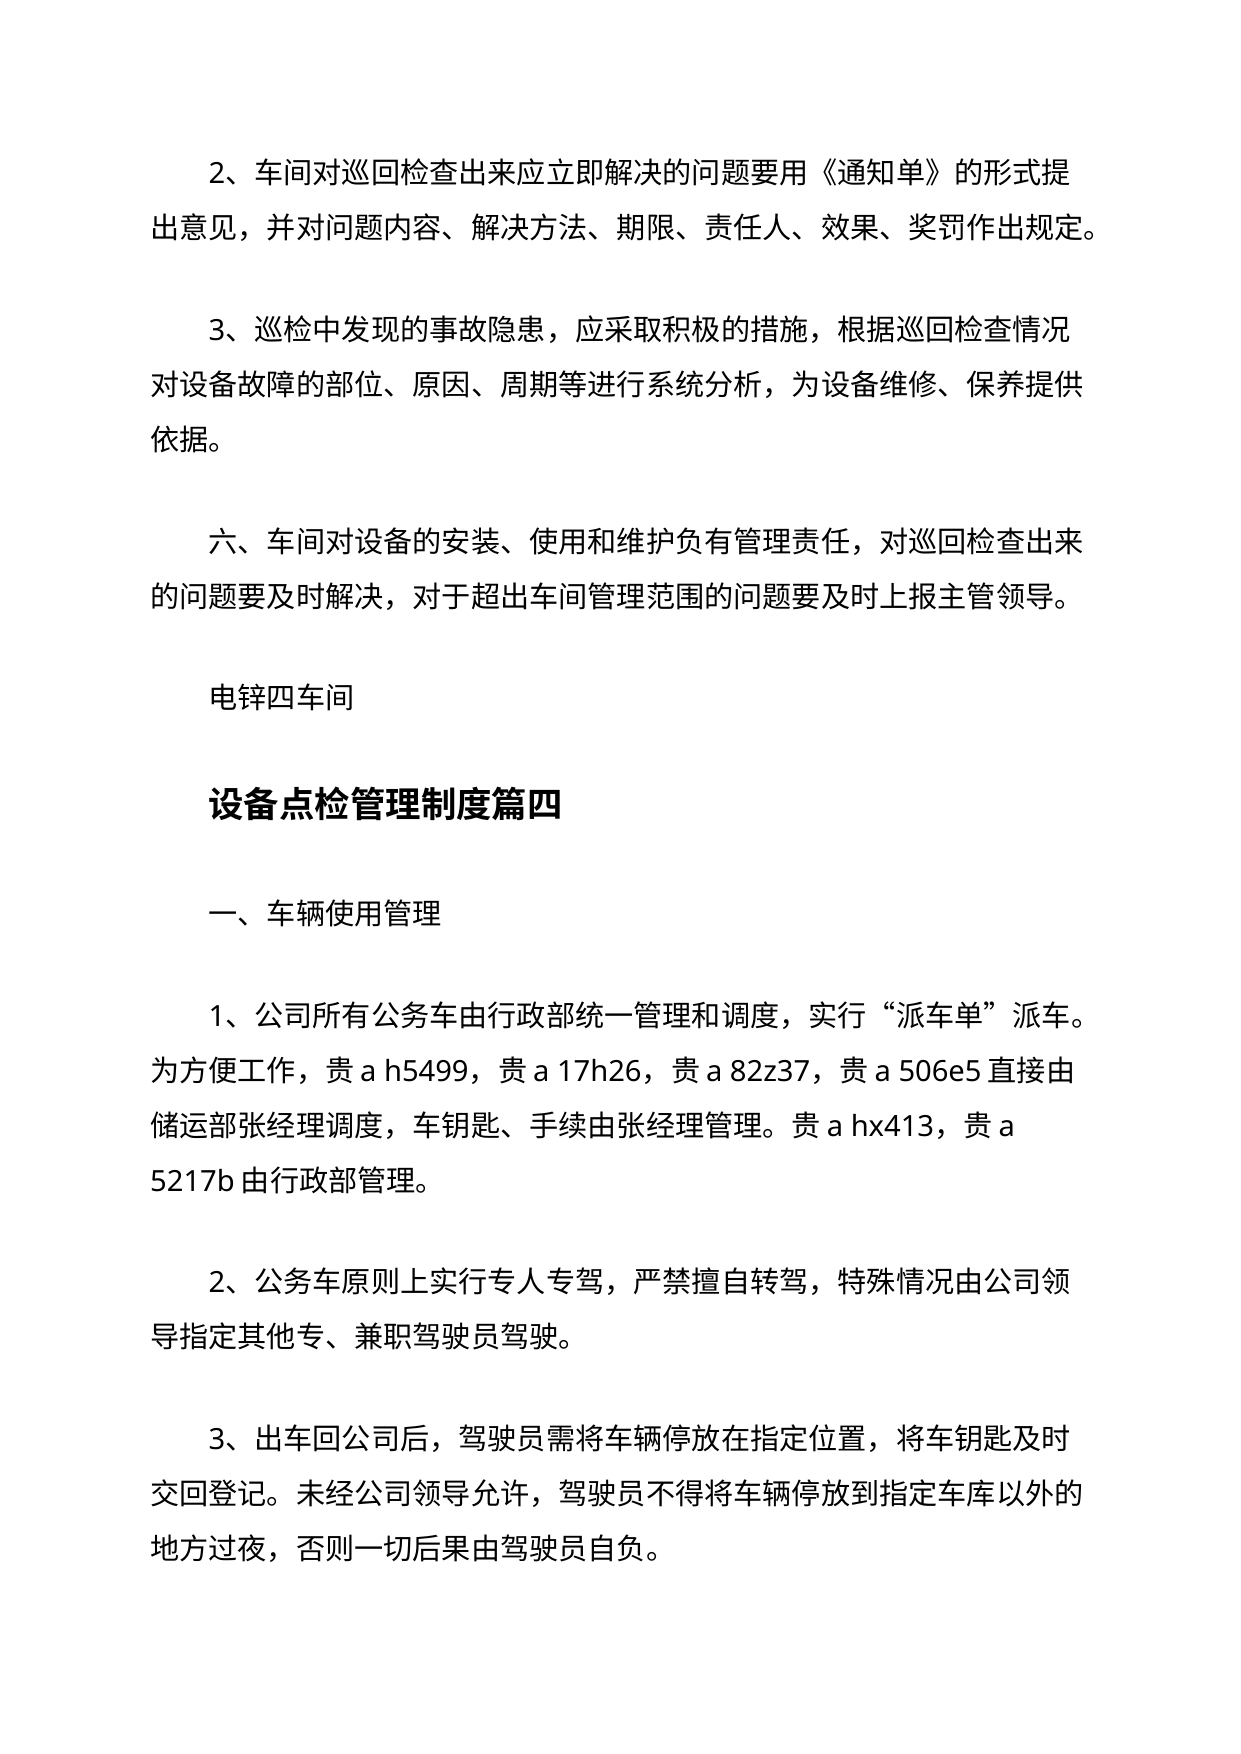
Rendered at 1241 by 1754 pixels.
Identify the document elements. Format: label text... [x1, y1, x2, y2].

text 3、巡检中发现的事故隐患，应采取积极的措施，根据巡回检查情况对设备故障的部位、原因、周期等进行系统分析，为设备维修、保养提供依据。 [150, 307, 1090, 459]
text 设备点检管理制度篇四 [150, 777, 1090, 828]
text 2、车间对巡回检查出来应立即解决的问题要用《通知单》的形式提出意见，并对问题内容、解决方法、期限、责任人、效果、奖罚作出规定。 [150, 150, 1090, 247]
text 1、公司所有公务车由行政部统一管理和调度，实行“派车单”派车。为方便工作，贵a h5499，贵a 17h26，贵a 82z37，贵a 506e5直接由储运部张经理调度，车钥匙、手续由张经理管理。贵a hx413，贵a 5217b由行政部管理。 [150, 992, 1090, 1199]
text 六、车间对设备的安装、使用和维护负有管理责任，对巡回检查出来的问题要及时解决，对于超出车间管理范围的问题要及时上报主管领导。 [150, 518, 1090, 616]
text 一、车辆使用管理 [150, 890, 1090, 933]
text 2、公务车原则上实行专人专驾，严禁擅自转驾，特殊情况由公司领导指定其他专、兼职驾驶员驾驶。 [150, 1259, 1090, 1356]
text 电锌四车间 [150, 675, 1090, 717]
text 3、出车回公司后，驾驶员需将车辆停放在指定位置，将车钥匙及时交回登记。未经公司领导允许，驾驶员不得将车辆停放到指定车库以外的地方过夜，否则一切后果由驾驶员自负。 [150, 1416, 1090, 1568]
